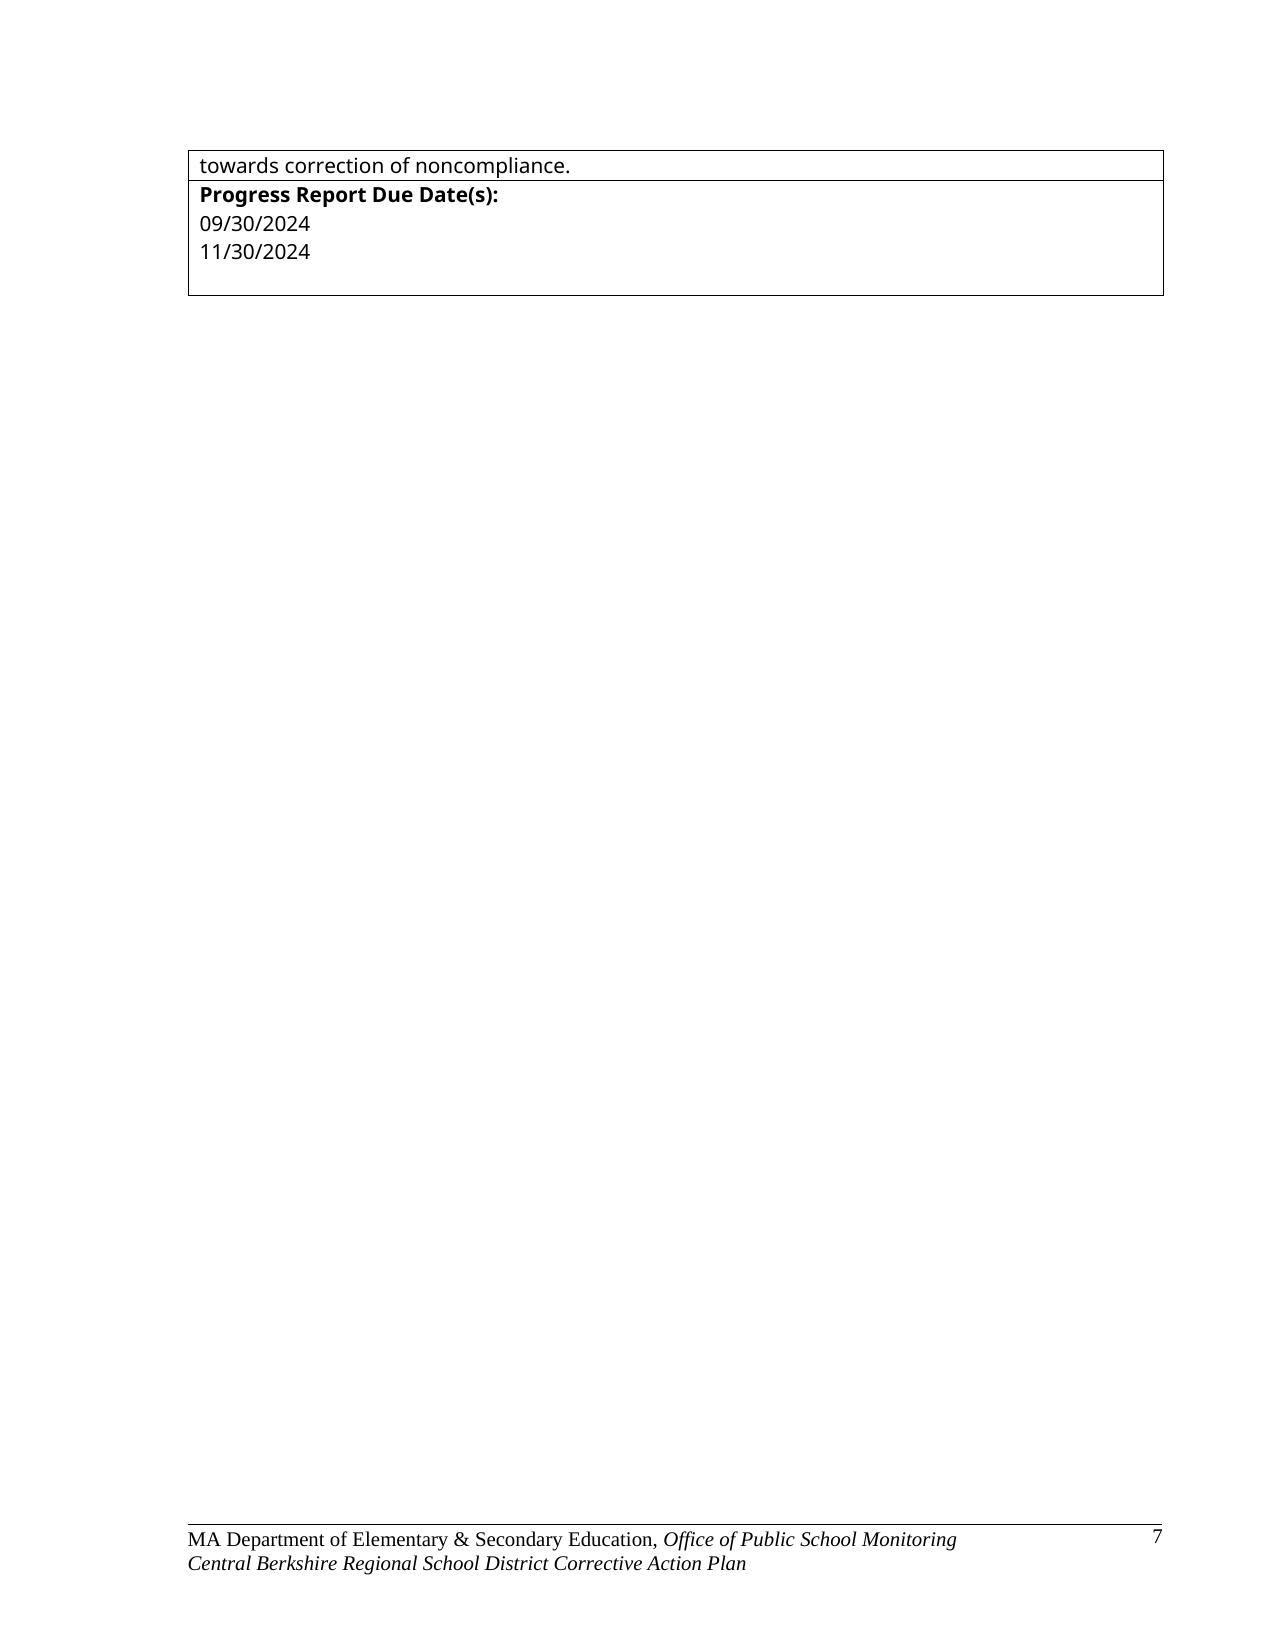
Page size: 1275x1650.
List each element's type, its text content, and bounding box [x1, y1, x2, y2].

table_cell Progress Report Due Date(s): 09/30/2024 11/30/2024 [189, 181, 1163, 294]
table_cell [189, 151, 1163, 179]
